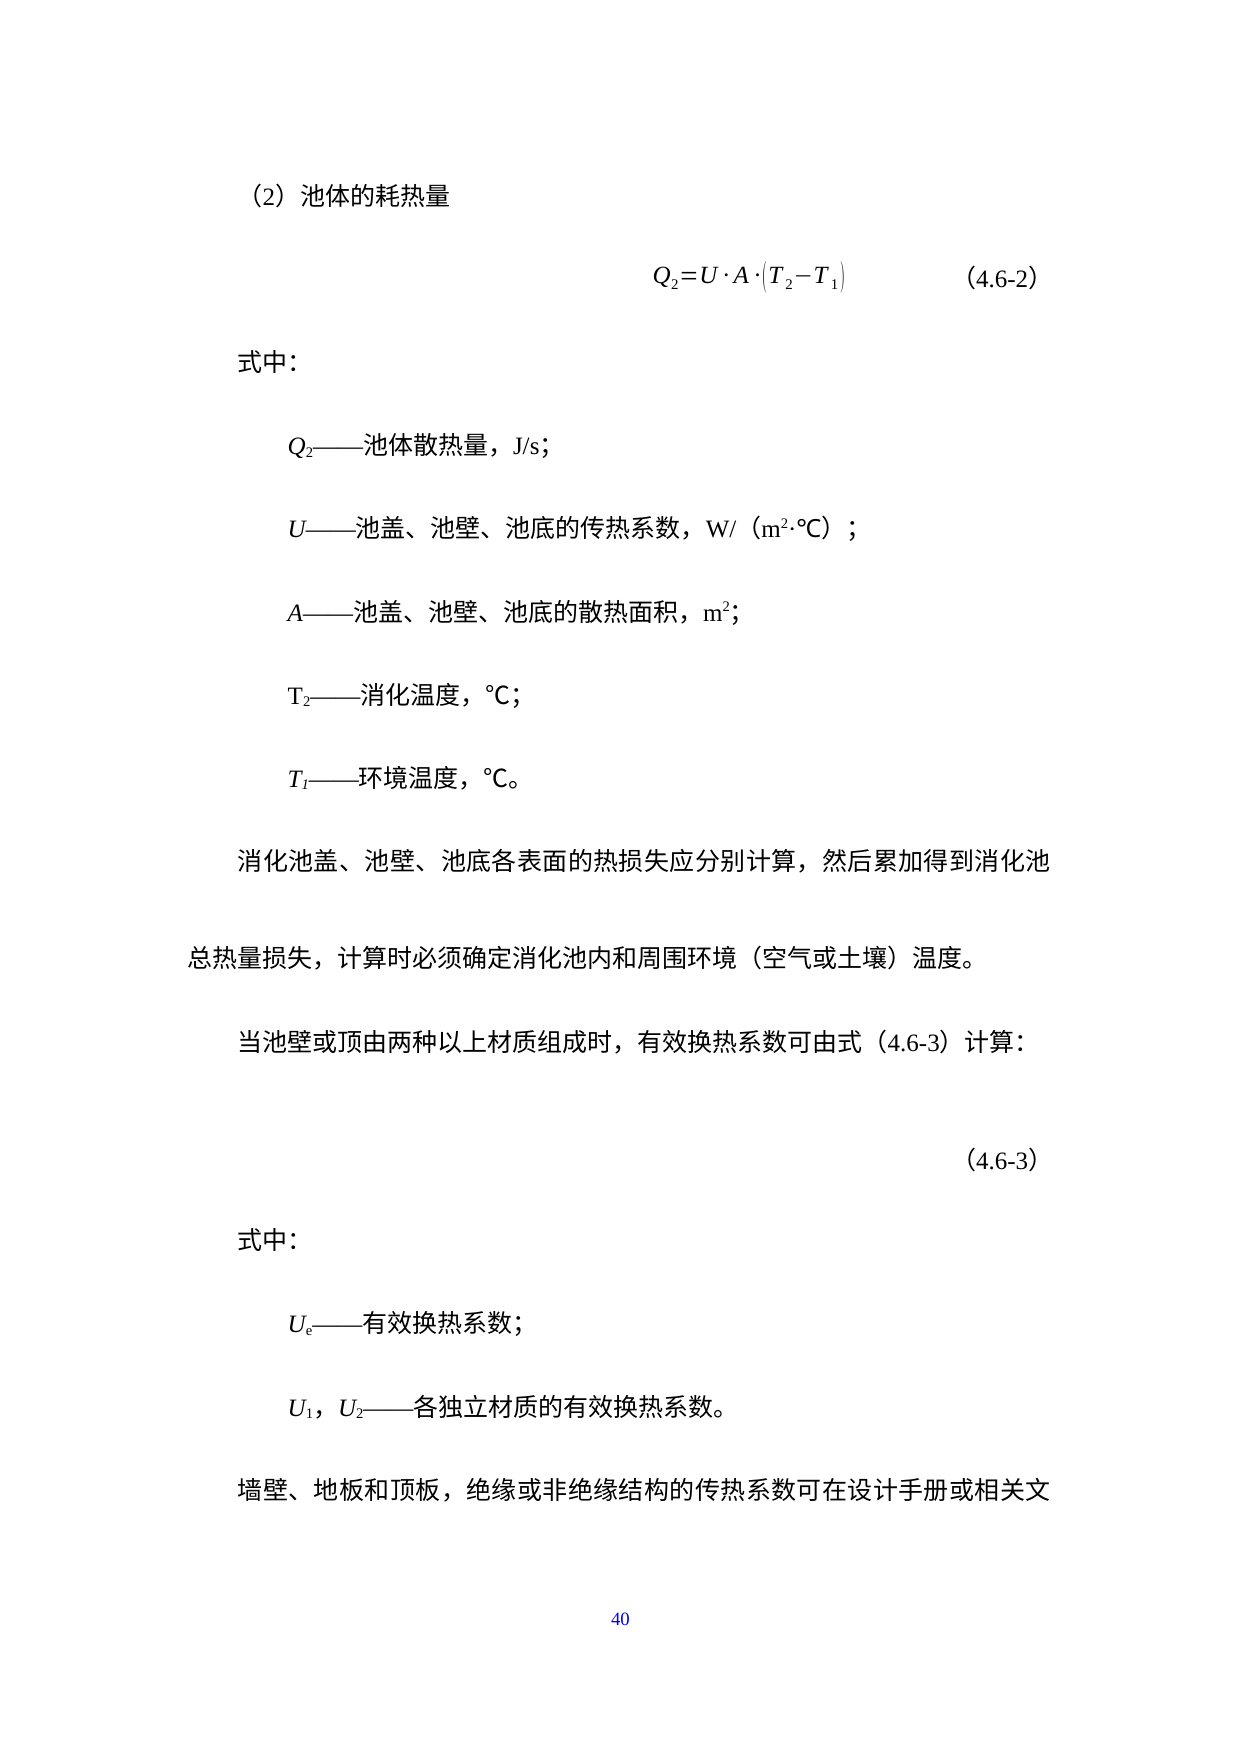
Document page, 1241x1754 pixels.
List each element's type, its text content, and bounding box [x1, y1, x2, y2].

text A——池盖、池壁、池底的散热面积，m2； [187, 578, 1053, 643]
text U——池盖、池壁、池底的传热系数，W/（m2·℃）； [187, 494, 1053, 559]
text Ue——有效换热系数； [187, 1289, 1053, 1354]
text Q2——池体散热量，J/s； [187, 411, 1053, 476]
text （2）池体的耗热量 [187, 162, 1053, 227]
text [187, 1456, 1053, 1521]
text （4.6-2） [187, 245, 1053, 310]
text 消化池盖、池壁、池底各表面的热损失应分别计算，然后累加得到消化池总热量损失，计算时必须确定消化池内和周围环境（空气或土壤）温度。 [187, 827, 1053, 989]
text T1——环境温度，℃。 [187, 744, 1053, 809]
text 式中： [187, 1206, 1053, 1271]
text U1，U2——各独立材质的有效换热系数。 [187, 1373, 1053, 1438]
text （4.6-3） [187, 1091, 1053, 1188]
text 式中： [187, 328, 1053, 393]
text 当池壁或顶由两种以上材质组成时，有效换热系数可由式（4.6-3）计算： [187, 1008, 1053, 1073]
text T2——消化温度，℃； [187, 661, 1053, 726]
